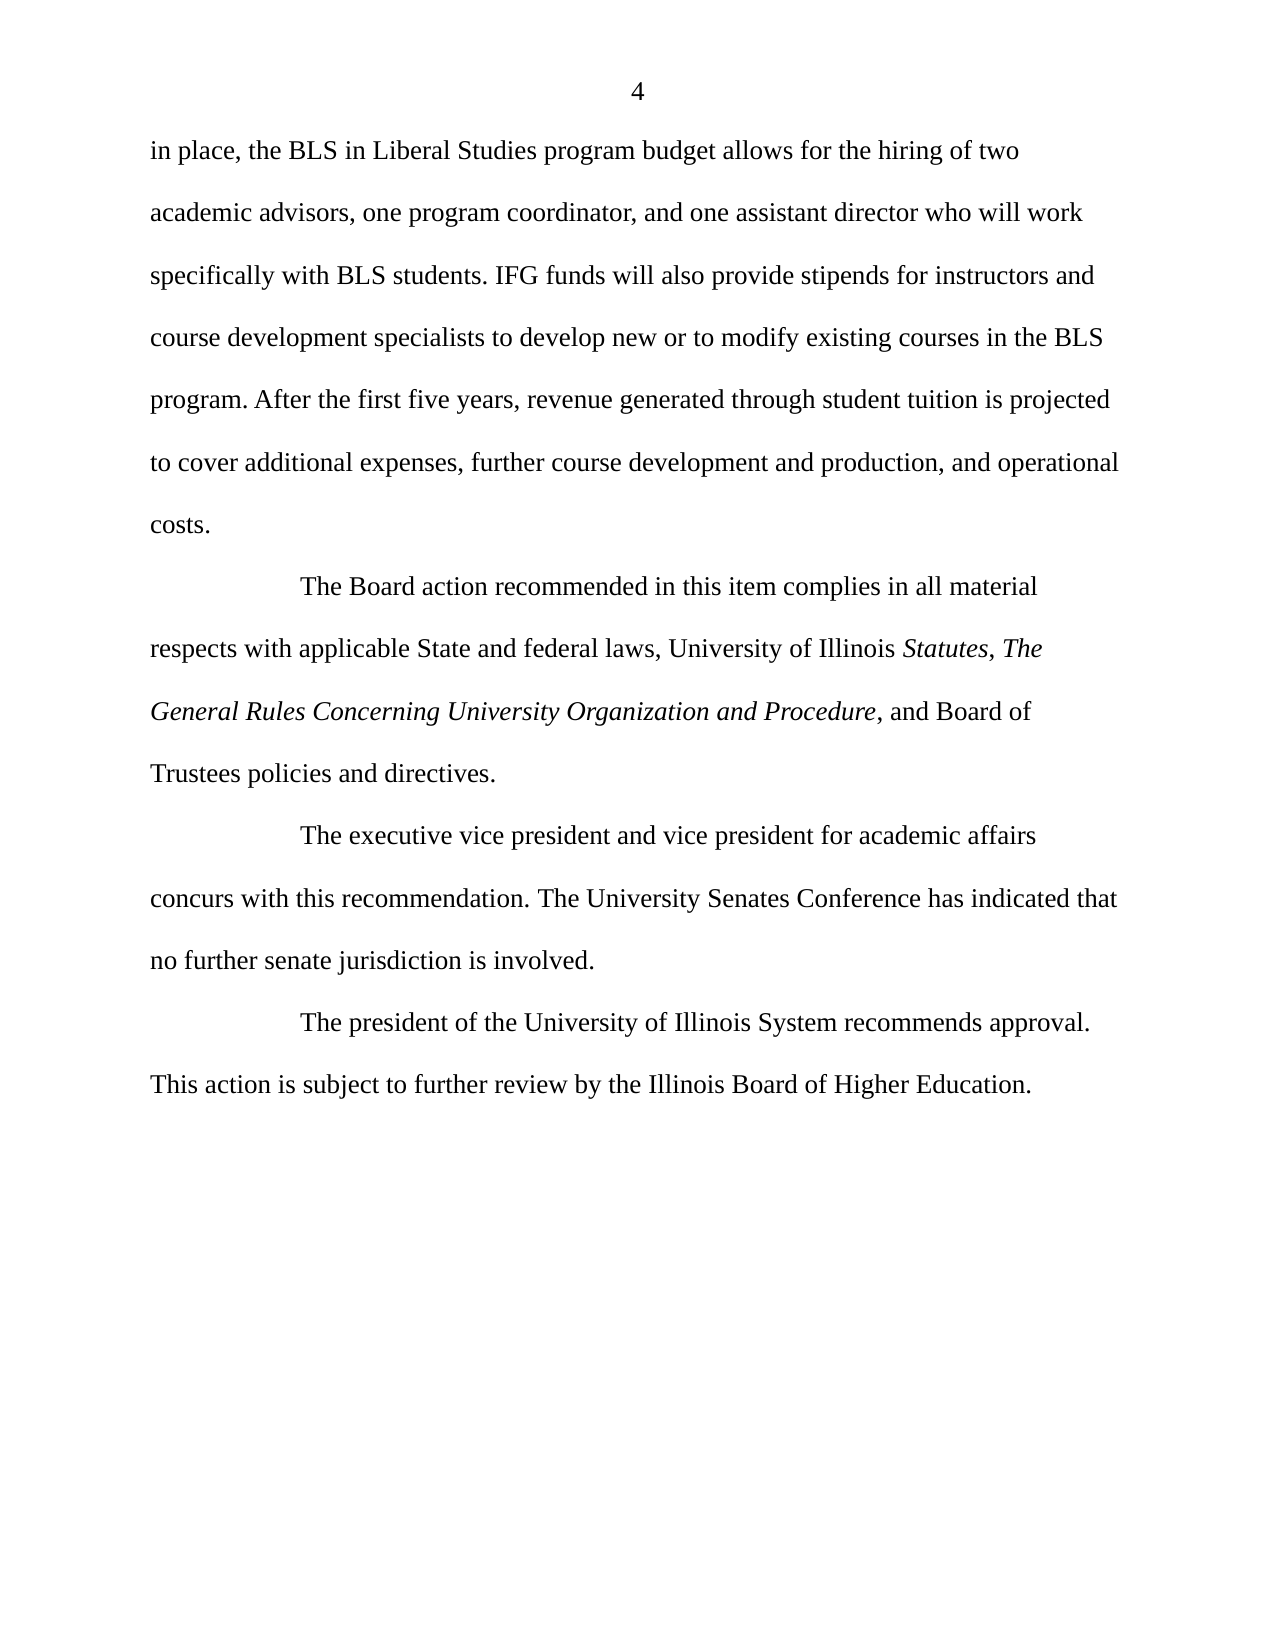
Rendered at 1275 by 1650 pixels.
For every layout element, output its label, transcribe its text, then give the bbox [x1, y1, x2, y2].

text The Board action recommended in this item complies in all material respects with applicable State and federal laws, University of Illinois Statutes, The General Rules Concerning University Organization and Procedure, and Board of Trustees policies and directives. [150, 570, 1125, 788]
text The executive vice president and vice president for academic affairs concurs with this recommendation. The University Senates Conference has indicated that no further senate jurisdiction is involved. [150, 819, 1125, 975]
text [150, 134, 1125, 539]
text The president of the University of Illinois System recommends approval. This action is subject to further review by the Illinois Board of Higher Education. [150, 1006, 1125, 1100]
